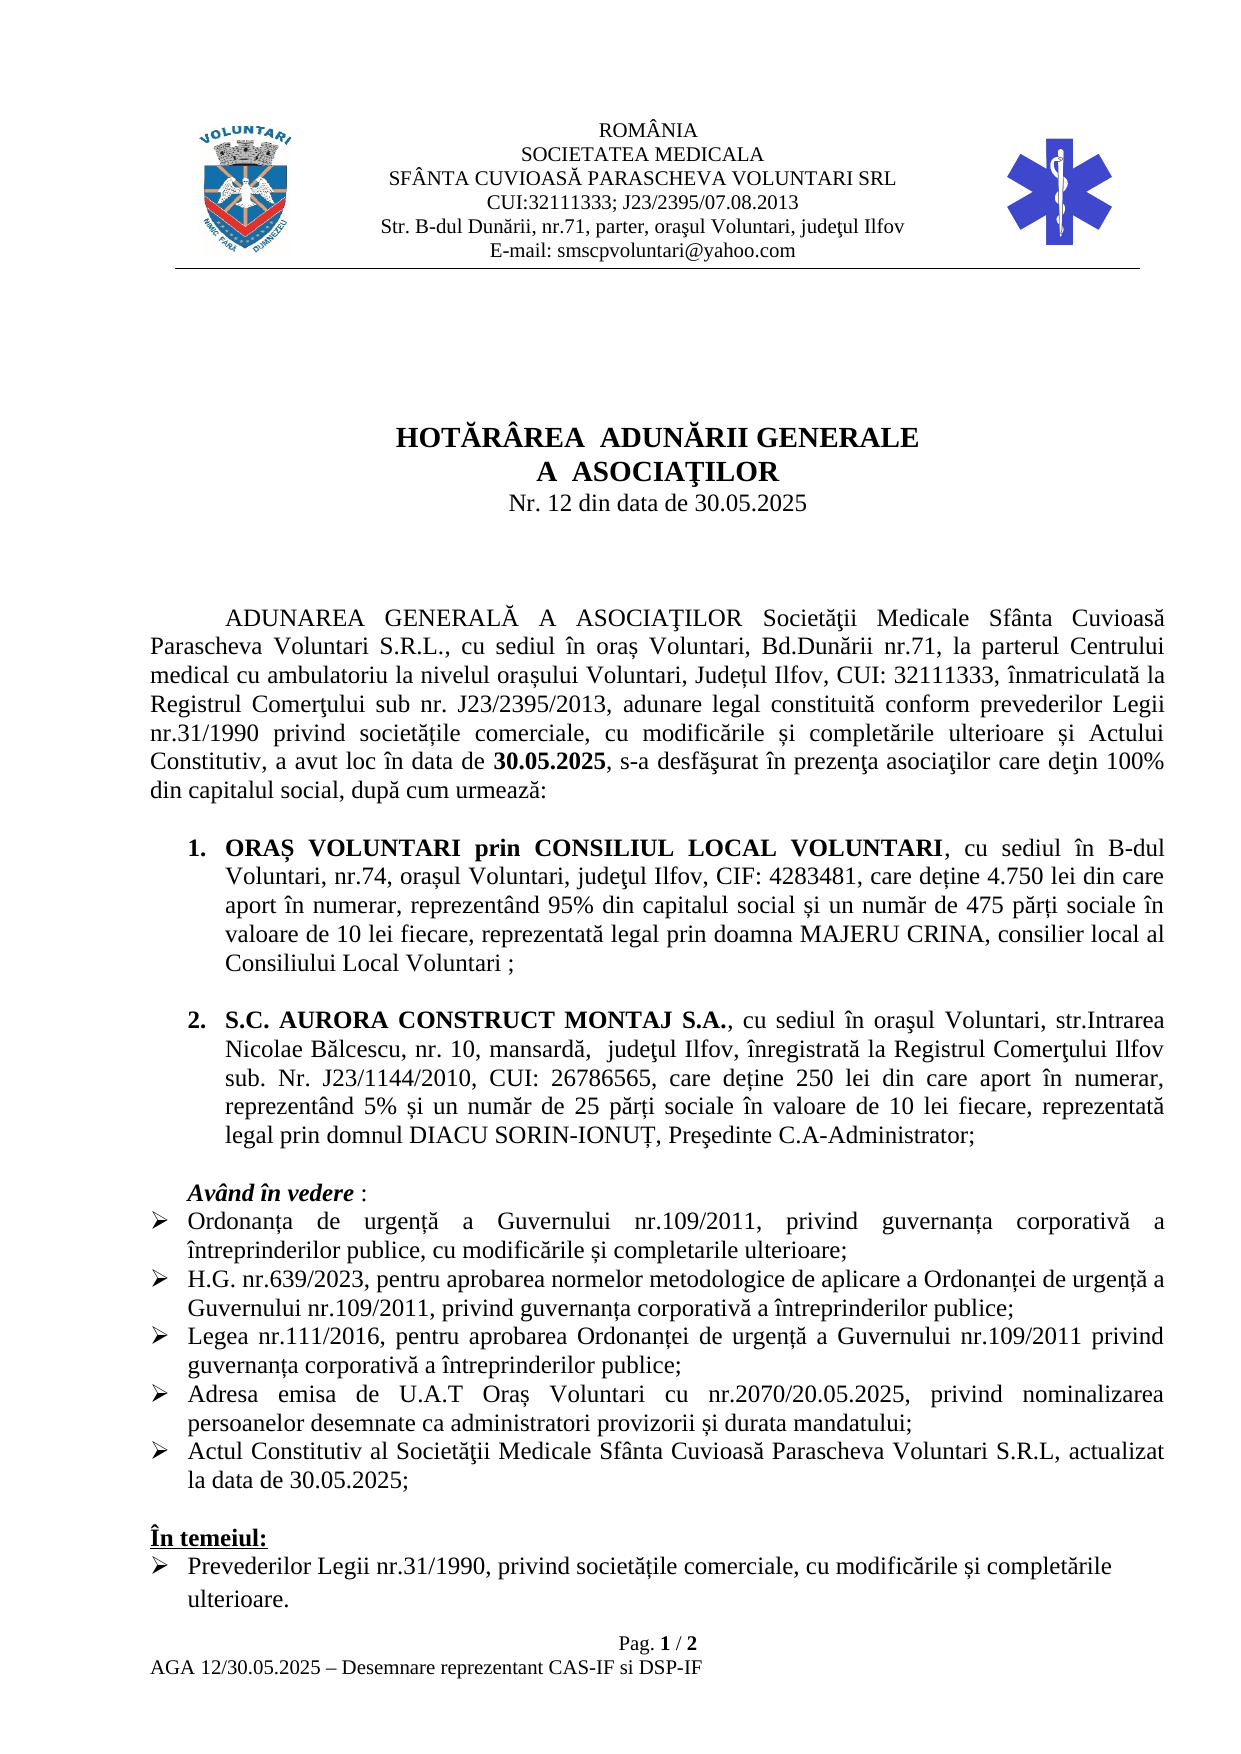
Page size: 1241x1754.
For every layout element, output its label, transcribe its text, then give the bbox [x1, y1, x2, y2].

picture [1004, 136, 1118, 246]
text În temeiul: [150, 1523, 1165, 1551]
table_header [175, 118, 315, 268]
text A ASOCIAŢILOR [150, 454, 1165, 488]
picture [198, 126, 292, 257]
list S.C. AURORA CONSTRUCT MONTAJ S.A., cu sediul în oraşul Voluntari, str.Intrarea Nicolae Bălcescu, nr. 10, mansardă, judeţul Ilfov, înregistrată la Registrul Comerţului Ilfov sub. Nr. J23/1144/2010, CUI: 26786565, care deține 250 lei din care aport în numerar, reprezentând 5% și un număr de 25 părți sociale în valoare de 10 lei fiecare, reprezentată legal prin domnul DIACU SORIN-IONUȚ, Preşedinte C.A-Administrator; [187, 1005, 1165, 1149]
list Adresa emisa de U.A.T Oraș Voluntari cu nr.2070/20.05.2025, privind nominalizarea persoanelor desemnate ca administratori provizorii și durata mandatului; [150, 1379, 1165, 1436]
list Legea nr.111/2016, pentru aprobarea Ordonanței de urgență a Guvernului nr.109/2011 privind guvernanța corporativă a întreprinderilor publice; [150, 1321, 1165, 1379]
text Având în vedere : [150, 1178, 1165, 1206]
text ADUNAREA GENERALĂ A ASOCIAŢILOR Societăţii Medicale Sfânta Cuvioasă Parascheva Voluntari S.R.L., cu sediul în oraș Voluntari, Bd.Dunării nr.71, la parterul Centrului medical cu ambulatoriu la nivelul orașului Voluntari, Județul Ilfov, CUI: 32111333, înmatriculată la Registrul Comerţului sub nr. J23/2395/2013, adunare legal constituită conform prevederilor Legii nr.31/1990 privind societățile comerciale, cu modificările și completările ulterioare și Actului Constitutiv, a avut loc în data de 30.05.2025, s-a desfăşurat în prezenţa asociaţilor care deţin 100% din capitalul social, după cum urmează: [150, 603, 1165, 804]
list Actul Constitutiv al Societăţii Medicale Sfânta Cuvioasă Parascheva Voluntari S.R.L, actualizat la data de 30.05.2025; [150, 1436, 1165, 1494]
list ORAȘ VOLUNTARI prin CONSILIUL LOCAL VOLUNTARI, cu sediul în B-dul Voluntari, nr.74, orașul Voluntari, judeţul Ilfov, CIF: 4283481, care deține 4.750 lei din care aport în numerar, reprezentând 95% din capitalul social și un număr de 475 părți sociale în valoare de 10 lei fiecare, reprezentată legal prin doamna MAJERU CRINA, consilier local al Consiliului Local Voluntari ; [187, 833, 1165, 976]
list H.G. nr.639/2023, pentru aprobarea normelor metodologice de aplicare a Ordonanței de urgență a Guvernului nr.109/2011, privind guvernanța corporativă a întreprinderilor publice; [150, 1264, 1165, 1321]
text HOTĂRÂREA ADUNĂRII GENERALE [150, 421, 1165, 454]
list Ordonanța de urgență a Guvernului nr.109/2011, privind guvernanța corporativă a întreprinderilor publice, cu modificările și completarile ulterioare; [150, 1206, 1165, 1264]
table_header ROMÂNIA SOCIETATEA MEDICALA SFÂNTA CUVIOASĂ PARASCHEVA VOLUNTARI SRL CUI:32111333; J23/2395/07.08.2013 Str. B-dul Dunării, nr.71, parter, oraşul Voluntari, judeţul Ilfov E-mail: smscpvoluntari@yahoo.com [315, 118, 981, 268]
text Nr. 12 din data de 30.05.2025 [150, 488, 1165, 516]
table_header [981, 118, 1140, 268]
list Prevederilor Legii nr.31/1990, privind societățile comerciale, cu modificările și completările ulterioare. [150, 1551, 1165, 1613]
